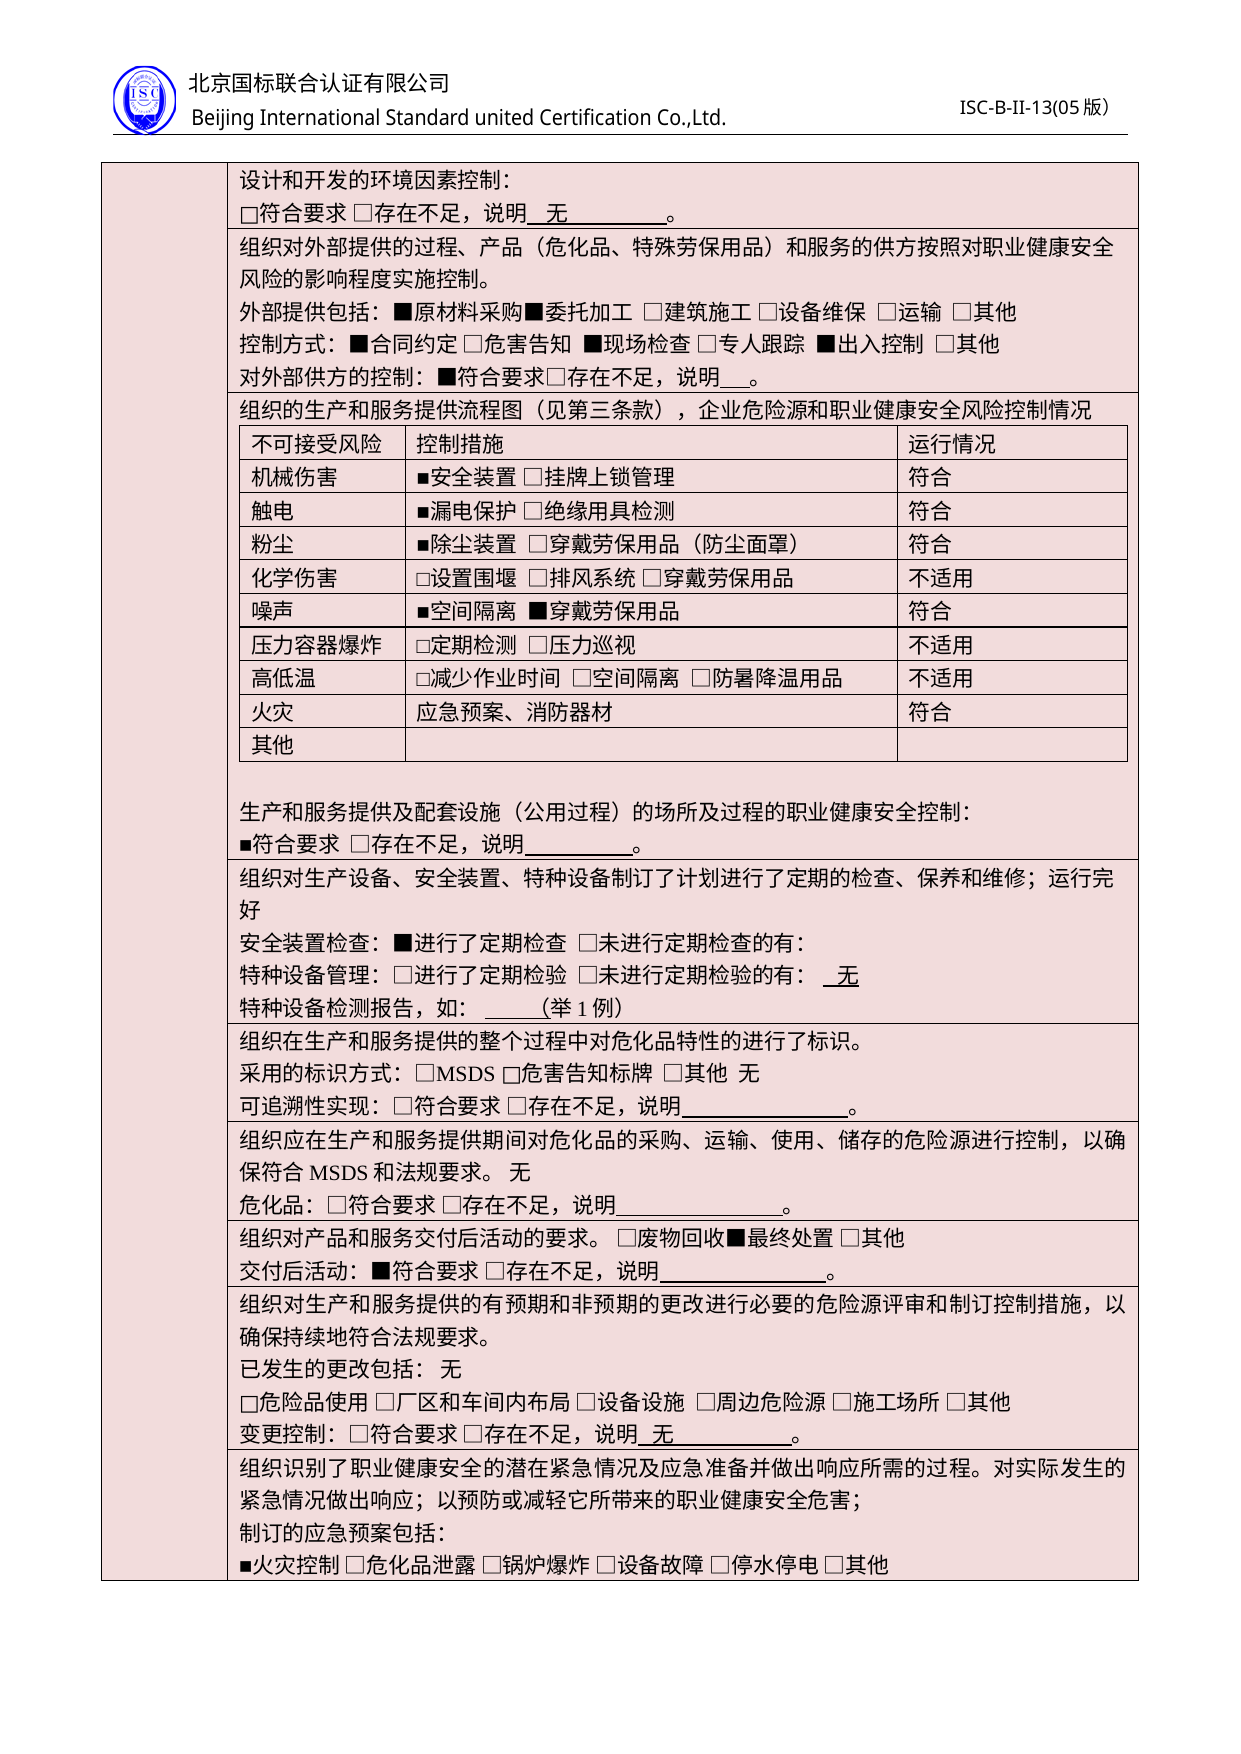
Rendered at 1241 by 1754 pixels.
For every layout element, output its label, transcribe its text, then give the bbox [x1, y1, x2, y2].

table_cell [228, 163, 1138, 228]
table_cell 组织在生产和服务提供的整个过程中对危化品特性的进行了标识。 采用的标识方式：□MSDS □危害告知标牌 □其他 无 可追溯性实现：□符合要求 □存在不足，说明 。 [228, 1024, 1138, 1121]
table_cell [228, 1450, 1138, 1580]
table_cell 组织对外部提供的过程、产品（危化品、特殊劳保用品）和服务的供方按照对职业健康安全风险的影响程度实施控制。 外部提供包括：■原材料采购■委托加工 □建筑施工 □设备维保 □运输 □其他 控制方式：■合同约定 □危害告知 ■现场检查 □专人跟踪 ■出入控制 □其他 对外部供方的控制：■符合要求□存在不足，说明 。 [228, 229, 1138, 392]
table_cell 组织的生产和服务提供流程图（见第三条款），企业危险源和职业健康安全风险控制情况 生产和服务提供及配套设施（公用过程）的场所及过程的职业健康安全控制： ■符合要求 □存在不足，说明 。 [228, 393, 1138, 859]
picture [112, 65, 176, 134]
table_cell 组织对生产设备、安全装置、特种设备制订了计划进行了定期的检查、保养和维修；运行完好 安全装置检查：■进行了定期检查 □未进行定期检查的有： 特种设备管理：□进行了定期检验 □未进行定期检验的有： 无 特种设备检测报告，如： （举1例） [228, 860, 1138, 1023]
table_cell 组织应在生产和服务提供期间对危化品的采购、运输、使用、储存的危险源进行控制，以确保符合MSDS和法规要求。 无 危化品：□符合要求 □存在不足，说明 。 [228, 1122, 1138, 1220]
table_cell 组织对产品和服务交付后活动的要求。 □废物回收■最终处置 □其他 交付后活动：■符合要求 □存在不足，说明 。 [228, 1221, 1138, 1286]
table_cell 组织对生产和服务提供的有预期和非预期的更改进行必要的危险源评审和制订控制措施，以确保持续地符合法规要求。 已发生的更改包括： 无 □危险品使用 □厂区和车间内布局 □设备设施 □周边危险源 □施工场所 □其他 变更控制：□符合要求 □存在不足，说明 无 。 [228, 1287, 1138, 1449]
